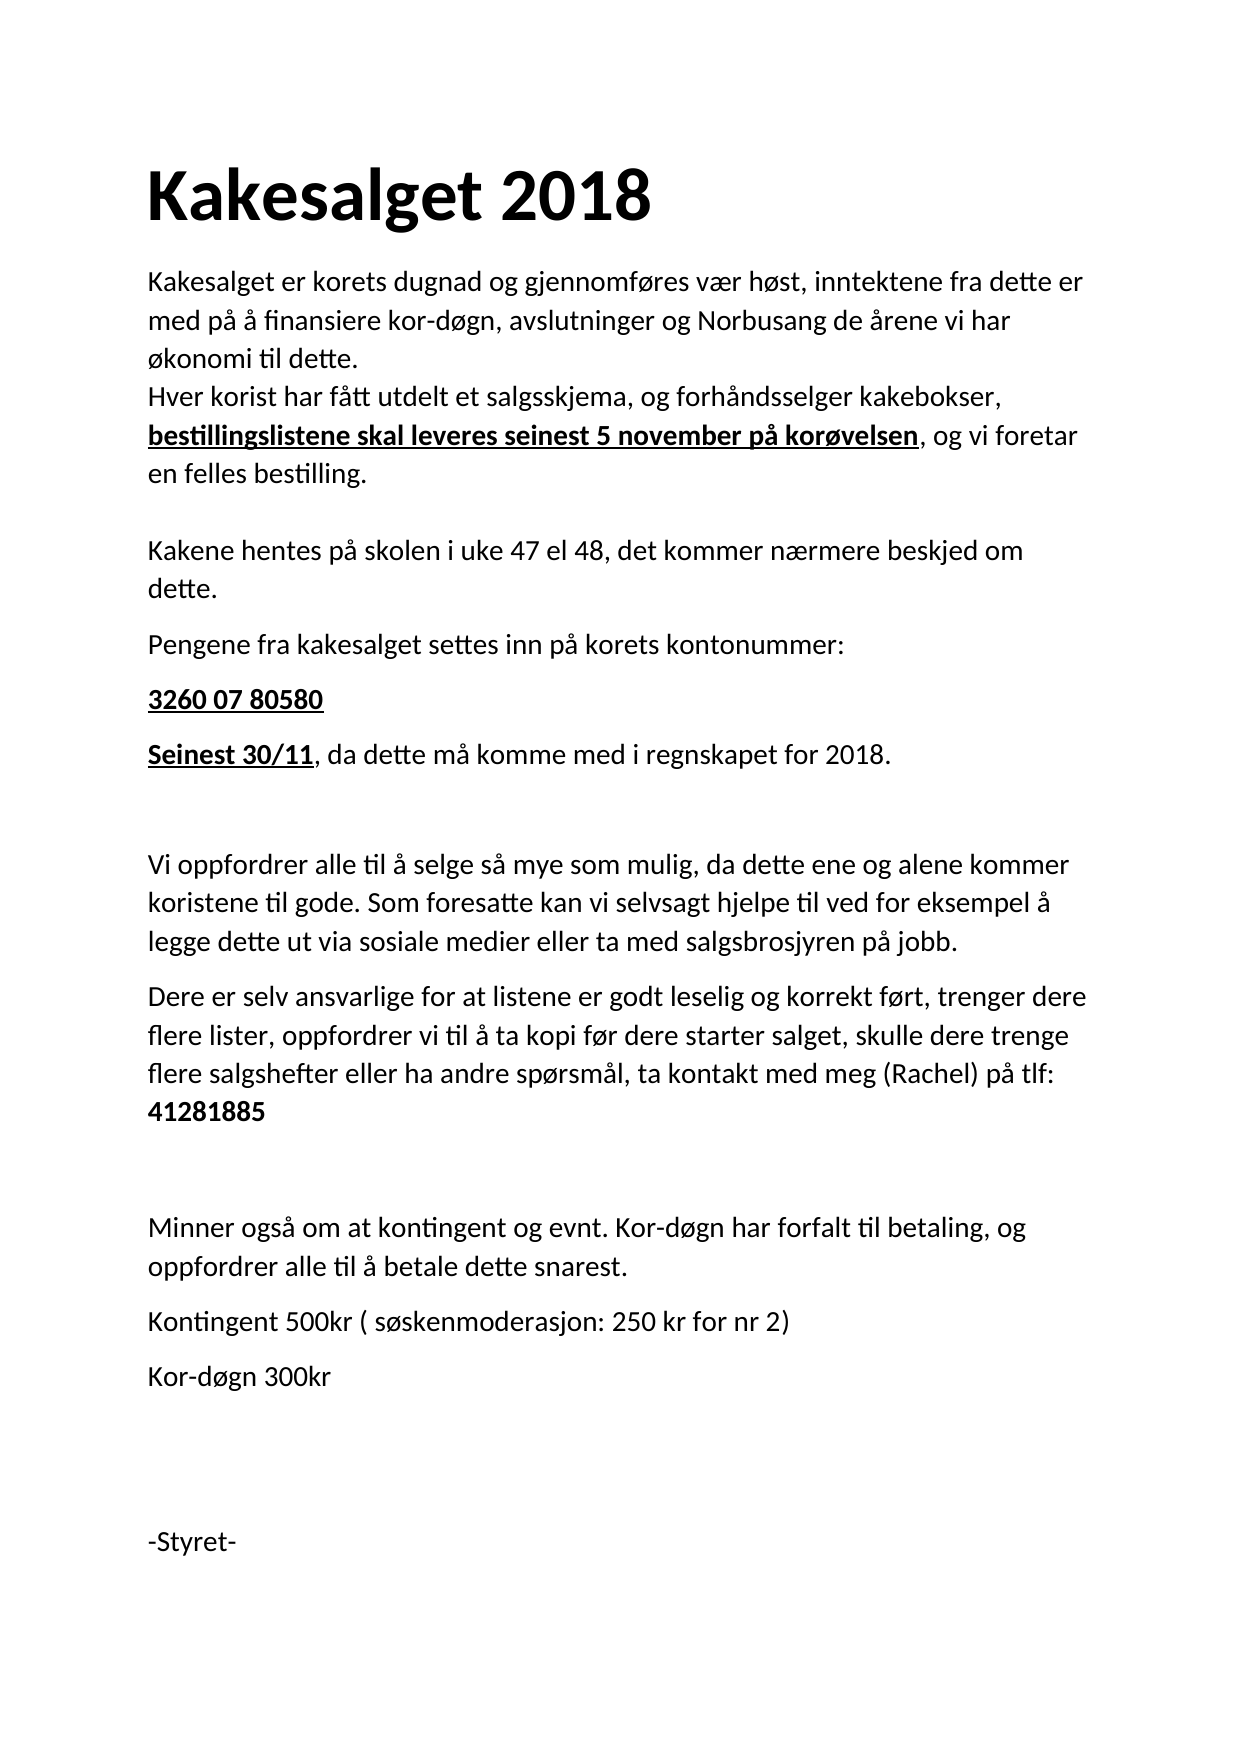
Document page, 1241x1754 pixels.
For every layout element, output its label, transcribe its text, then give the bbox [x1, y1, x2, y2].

text Kontingent 500kr ( søskenmoderasjon: 250 kr for nr 2) [148, 1303, 1093, 1338]
text Dere er selv ansvarlige for at listene er godt leselig og korrekt ført, trenger dere flere lister, oppfordrer vi til å ta kopi før dere starter salget, skulle dere trenge flere salgshefter eller ha andre spørsmål, ta kontakt med meg (Rachel) på tlf: 41281885 [148, 978, 1093, 1129]
text Seinest 30/11, da dette må komme med i regnskapet for 2018. [148, 736, 1093, 772]
text Kakesalget 2018 [148, 148, 1093, 239]
text Kakesalget er korets dugnad og gjennomføres vær høst, inntektene fra dette er med på å finansiere kor-døgn, avslutninger og Norbusang de årene vi har økonomi til dette. Hver korist har fått utdelt et salgsskjema, og forhåndsselger kakebokser, bestillingslistene skal leveres seinest 5 november på korøvelsen, og vi foretar en felles bestilling. Kakene hentes på skolen i uke 47 el 48, det kommer nærmere beskjed om dette. [148, 263, 1093, 606]
text -Styret- [148, 1523, 1093, 1559]
text Minner også om at kontingent og evnt. Kor-døgn har forfalt til betaling, og oppfordrer alle til å betale dette snarest. [148, 1209, 1093, 1283]
text Vi oppfordrer alle til å selge så mye som mulig, da dette ene og alene kommer koristene til gode. Som foresatte kan vi selvsagt hjelpe til ved for eksempel å legge dette ut via sosiale medier eller ta med salgsbrosjyren på jobb. [148, 846, 1093, 959]
text Kor-døgn 300kr [148, 1358, 1093, 1393]
text Pengene fra kakesalget settes inn på korets kontonummer: [148, 626, 1093, 661]
text 3260 07 80580 [148, 681, 1093, 716]
